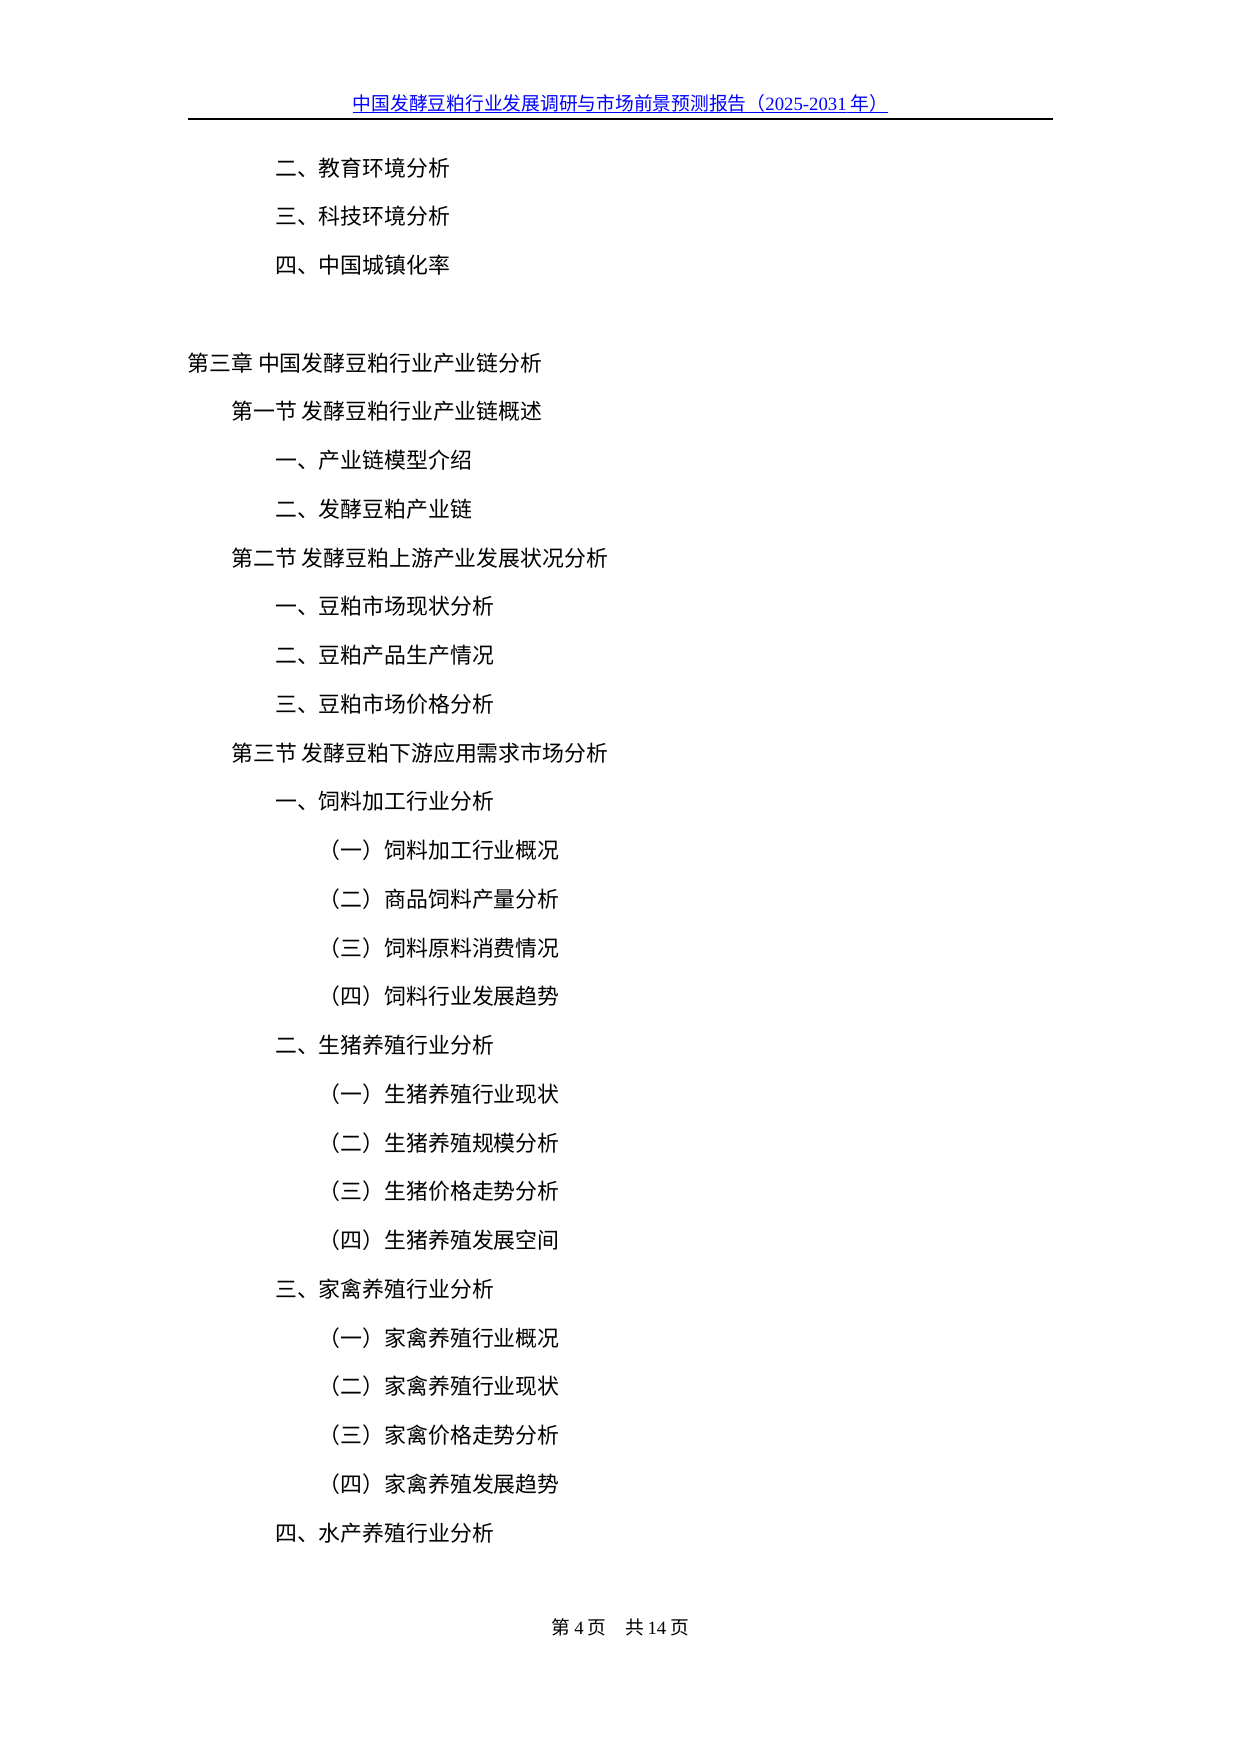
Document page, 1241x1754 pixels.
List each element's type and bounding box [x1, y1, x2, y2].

text [187, 150, 1053, 1548]
